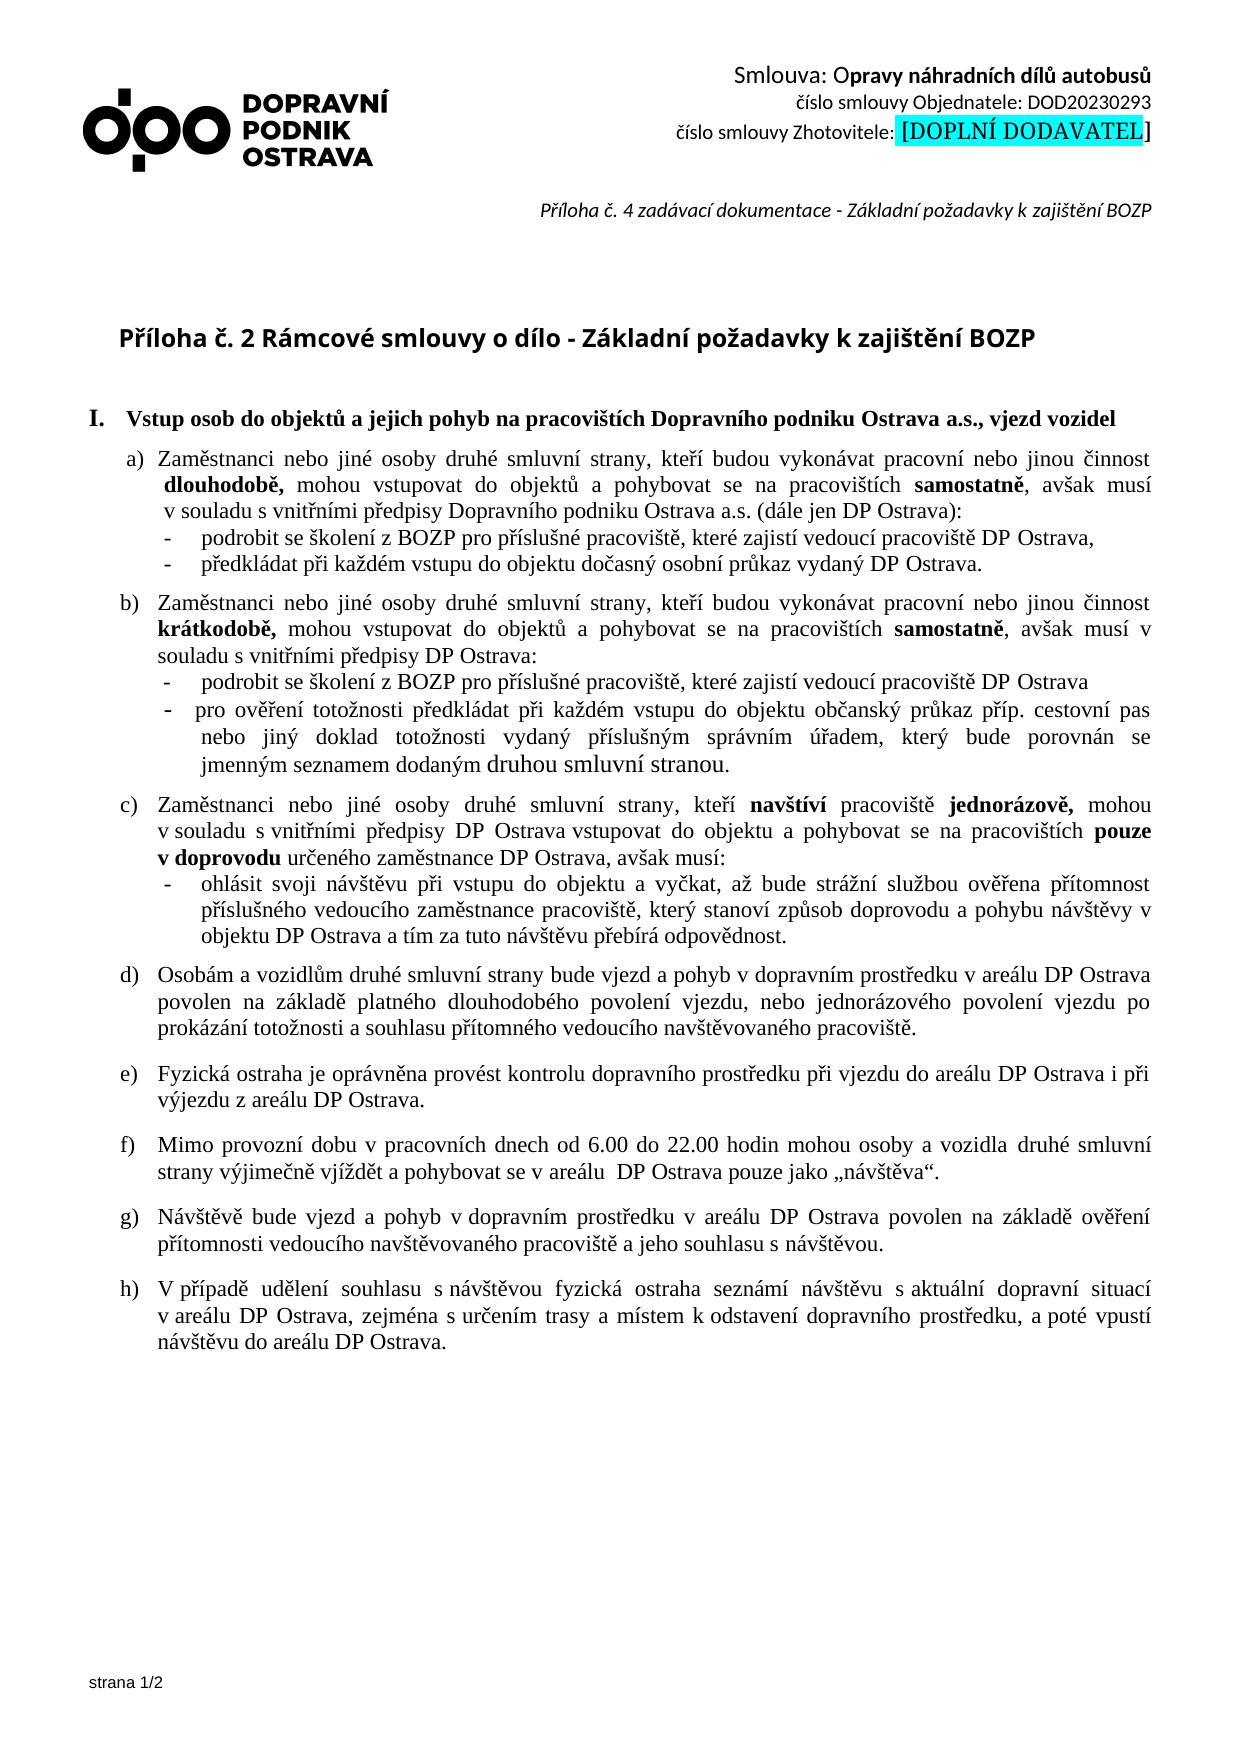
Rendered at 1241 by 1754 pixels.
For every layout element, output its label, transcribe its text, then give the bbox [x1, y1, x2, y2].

list pro ověření totožnosti předkládat při každém vstupu do objektu občanský průkaz příp. cestovní pas nebo jiný doklad totožnosti vydaný příslušným správním úřadem, který bude porovnán se jmenným seznamem dodaným druhou smluvní stranou. [164, 694, 1152, 778]
list Osobám a vozidlům druhé smluvní strany bude vjezd a pohyb v dopravním prostředku v areálu DP Ostrava povolen na základě platného dlouhodobého povolení vjezdu, nebo jednorázového povolení vjezdu po prokázání totožnosti a souhlasu přítomného vedoucího navštěvovaného pracoviště. [120, 961, 1152, 1041]
subtitle Příloha č. 2 Rámcové smlouvy o dílo - Základní požadavky k zajištění BOZP [118, 323, 1152, 353]
text - předkládat při každém vstupu do objektu dočasný osobní průkaz vydaný DP Ostrava. [164, 550, 1152, 577]
list Fyzická ostraha je oprávněna provést kontrolu dopravního prostředku při vjezdu do areálu DP Ostrava i při výjezdu z areálu DP Ostrava. [120, 1060, 1152, 1112]
list V případě udělení souhlasu s návštěvou fyzická ostraha seznámí návštěvu s aktuální dopravní situací v areálu DP Ostrava, zejména s určením trasy a místem k odstavení dopravního prostředku, a poté vpustí návštěvu do areálu DP Ostrava. [120, 1275, 1152, 1354]
text - podrobit se školení z BOZP pro příslušné pracoviště, které zajistí vedoucí pracoviště DP Ostrava [157, 668, 1152, 694]
list Zaměstnanci nebo jiné osoby druhé smluvní strany, kteří budou vykonávat pracovní nebo jinou činnost dlouhodobě, mohou vstupovat do objektů a pohybovat se na pracovištích samostatně, avšak musí v souladu s vnitřními předpisy Dopravního podniku Ostrava a.s. (dále jen DP Ostrava): [126, 445, 1152, 524]
text I. Vstup osob do objektů a jejich pohyb na pracovištích Dopravního podniku Ostrava a.s., vjezd vozidel [89, 403, 1152, 432]
picture [82, 88, 390, 172]
text - ohlásit svoji návštěvu při vstupu do objektu a vyčkat, až bude strážní službou ověřena přítomnost příslušného vedoucího zaměstnance pracoviště, který stanoví způsob doprovodu a pohybu návštěvy v objektu DP Ostrava a tím za tuto návštěvu přebírá odpovědnost. [164, 870, 1152, 949]
text - podrobit se školení z BOZP pro příslušné pracoviště, které zajistí vedoucí pracoviště DP Ostrava, [164, 524, 1152, 550]
list Mimo provozní dobu v pracovních dnech od 6.00 do 22.00 hodin mohou osoby a vozidla druhé smluvní strany výjimečně vjíždět a pohybovat se v areálu DP Ostrava pouze jako „návštěva“. [120, 1132, 1152, 1184]
list Zaměstnanci nebo jiné osoby druhé smluvní strany, kteří budou vykonávat pracovní nebo jinou činnost krátkodobě, mohou vstupovat do objektů a pohybovat se na pracovištích samostatně, avšak musí v souladu s vnitřními předpisy DP Ostrava: [120, 589, 1152, 668]
list Návštěvě bude vjezd a pohyb v dopravním prostředku v areálu DP Ostrava povolen na základě ověření přítomnosti vedoucího navštěvovaného pracoviště a jeho souhlasu s návštěvou. [120, 1203, 1152, 1256]
list Zaměstnanci nebo jiné osoby druhé smluvní strany, kteří navštíví pracoviště jednorázově, mohou v souladu s vnitřními předpisy DP Ostrava vstupovat do objektu a pohybovat se na pracovištích pouze v doprovodu určeného zaměstnance DP Ostrava, avšak musí: [120, 791, 1152, 870]
